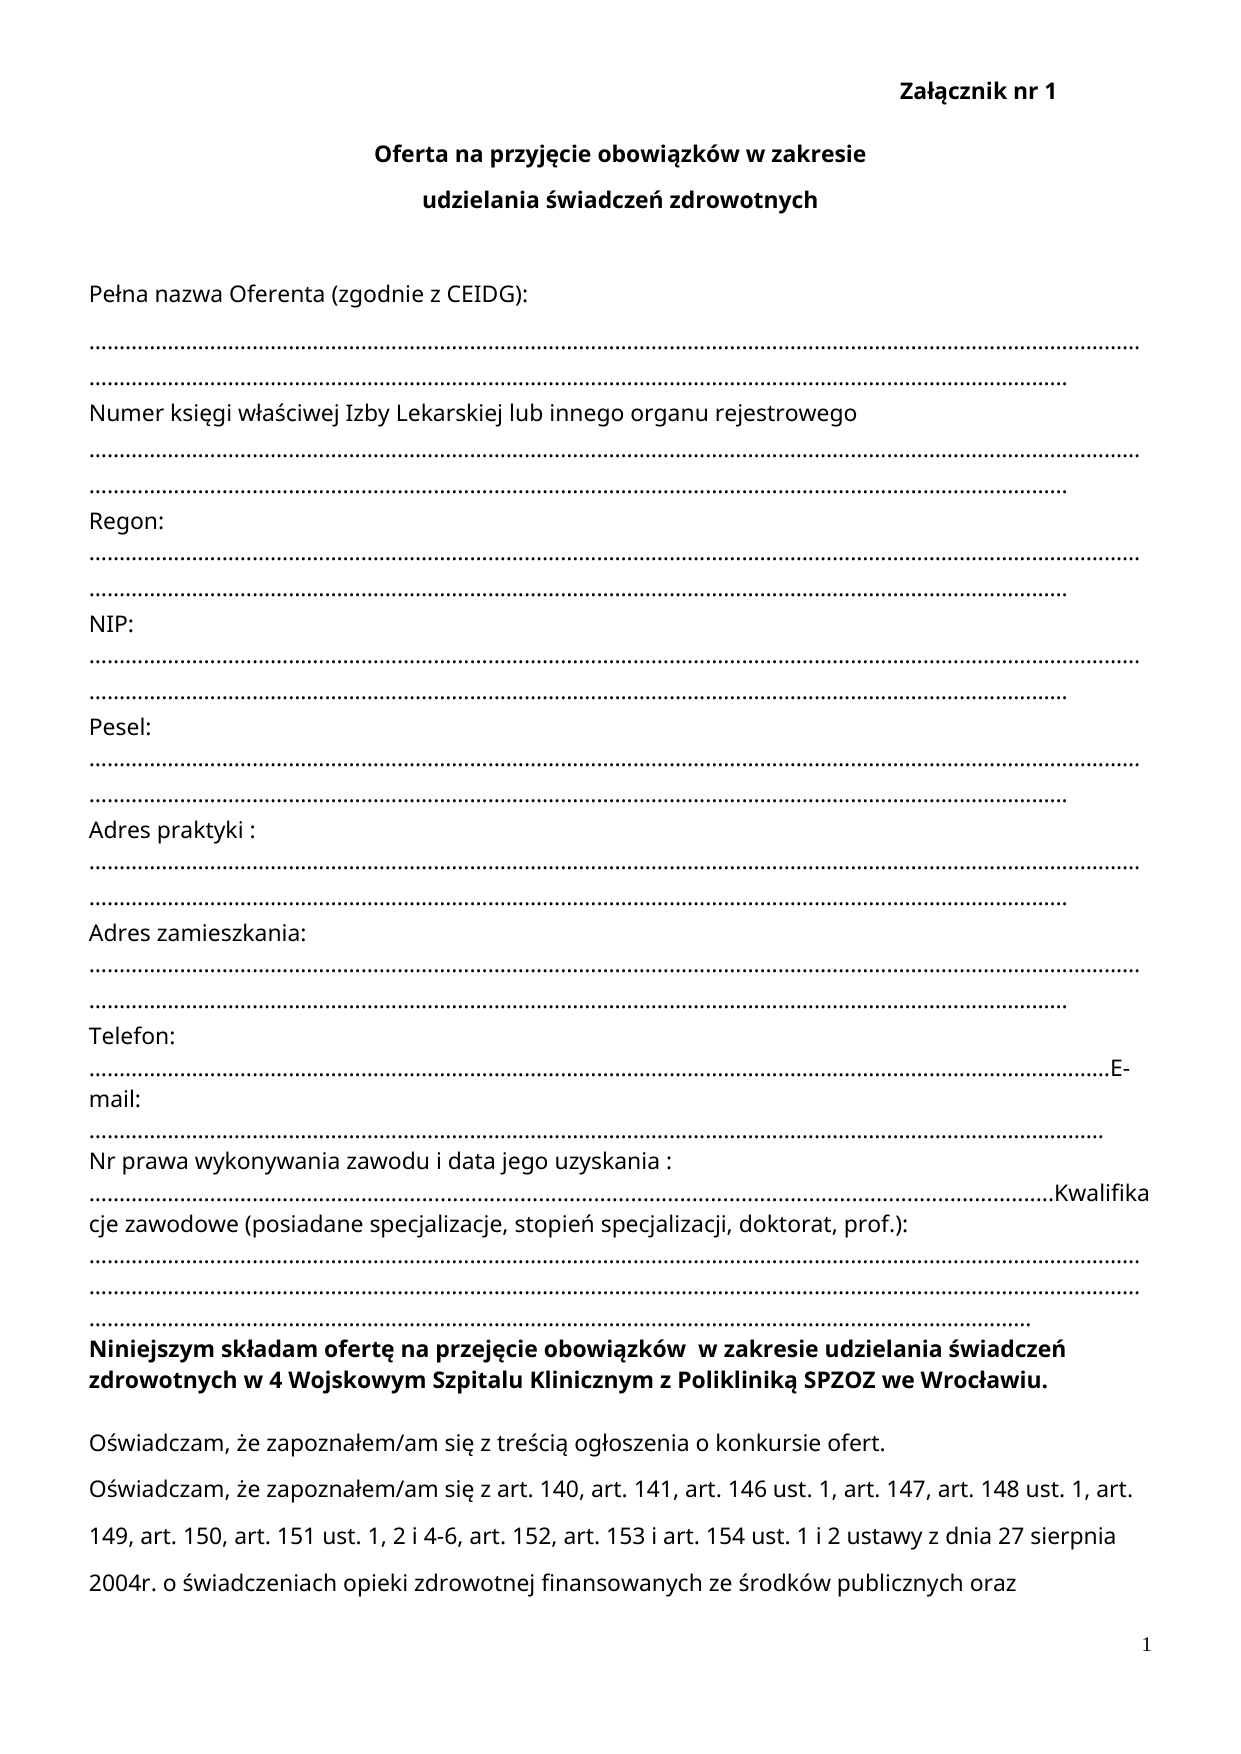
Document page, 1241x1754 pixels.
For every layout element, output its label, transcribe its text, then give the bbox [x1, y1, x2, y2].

text ………………………………………………………………………………………………………………………………………………………………………………………………………………………………………………………………………………………………………… [89, 639, 1152, 706]
text …………………………………………………………………………………………………….………………………………………………E-mail: [89, 1052, 1152, 1114]
text …………………………………………………………………………………………………………………………………………………… [89, 1114, 1152, 1145]
text ………………………………………………………………………………………………………………………………………………………………………………………………………………………………………………………………………………………………………… [89, 536, 1152, 603]
text Nr prawa wykonywania zawodu i data jego uzyskania : [89, 1145, 1152, 1177]
text Adres praktyki : [89, 814, 1152, 845]
text ………………………………………………………………………………………………………………………………………………………………………………………………………………………………………………………………………………………………………… [89, 742, 1152, 809]
text Pesel: [89, 711, 1152, 742]
text ………………………………………………………………………………………………………………………………………………………………………………………………………………………………………………………………………………………………………… [89, 845, 1152, 912]
text ………………………………………………………………………………………………………………………………………………………………………………………………………………………………………………………………………………………………………… [89, 325, 1152, 392]
text ………………………………………………………………………………………………………………………………………………………………………………………………………………………………………………………………………………………………………… [89, 948, 1152, 1016]
text ……………………………………………………………………………………………………………………………………………………………………………………………………………………………………………………………………………………………………………………………………………………………………………………………………………………………………………………………… [89, 1239, 1152, 1333]
text Pełna nazwa Oferenta (zgodnie z CEIDG): [89, 278, 1152, 309]
text ……………………………………………...........................................................................................................Kwalifikacje zawodowe (posiadane specjalizacje, stopień specjalizacji, doktorat, prof.): [89, 1177, 1152, 1239]
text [89, 1473, 1152, 1598]
text Oświadczam, że zapoznałem/am się z treścią ogłoszenia o konkursie ofert. [89, 1427, 1152, 1458]
text Regon: [89, 505, 1152, 536]
text Niniejszym składam ofertę na przejęcie obowiązków w zakresie udzielania świadczeń zdrowotnych w 4 Wojskowym Szpitalu Klinicznym z Polikliniką SPZOZ we Wrocławiu. [89, 1333, 1152, 1395]
text Numer księgi właściwej Izby Lekarskiej lub innego organu rejestrowego ………………………………………………………………………………………………………………………………………………………………………………………………………………………………………………………………………………………………………… [89, 397, 1152, 500]
text Załącznik nr 1 [900, 75, 1152, 137]
text NIP: [89, 608, 1152, 639]
text Telefon: [89, 1020, 1152, 1052]
text Adres zamieszkania: [89, 917, 1152, 948]
text udzielania świadczeń zdrowotnych [89, 184, 1152, 216]
text Oferta na przyjęcie obowiązków w zakresie [89, 137, 1152, 169]
